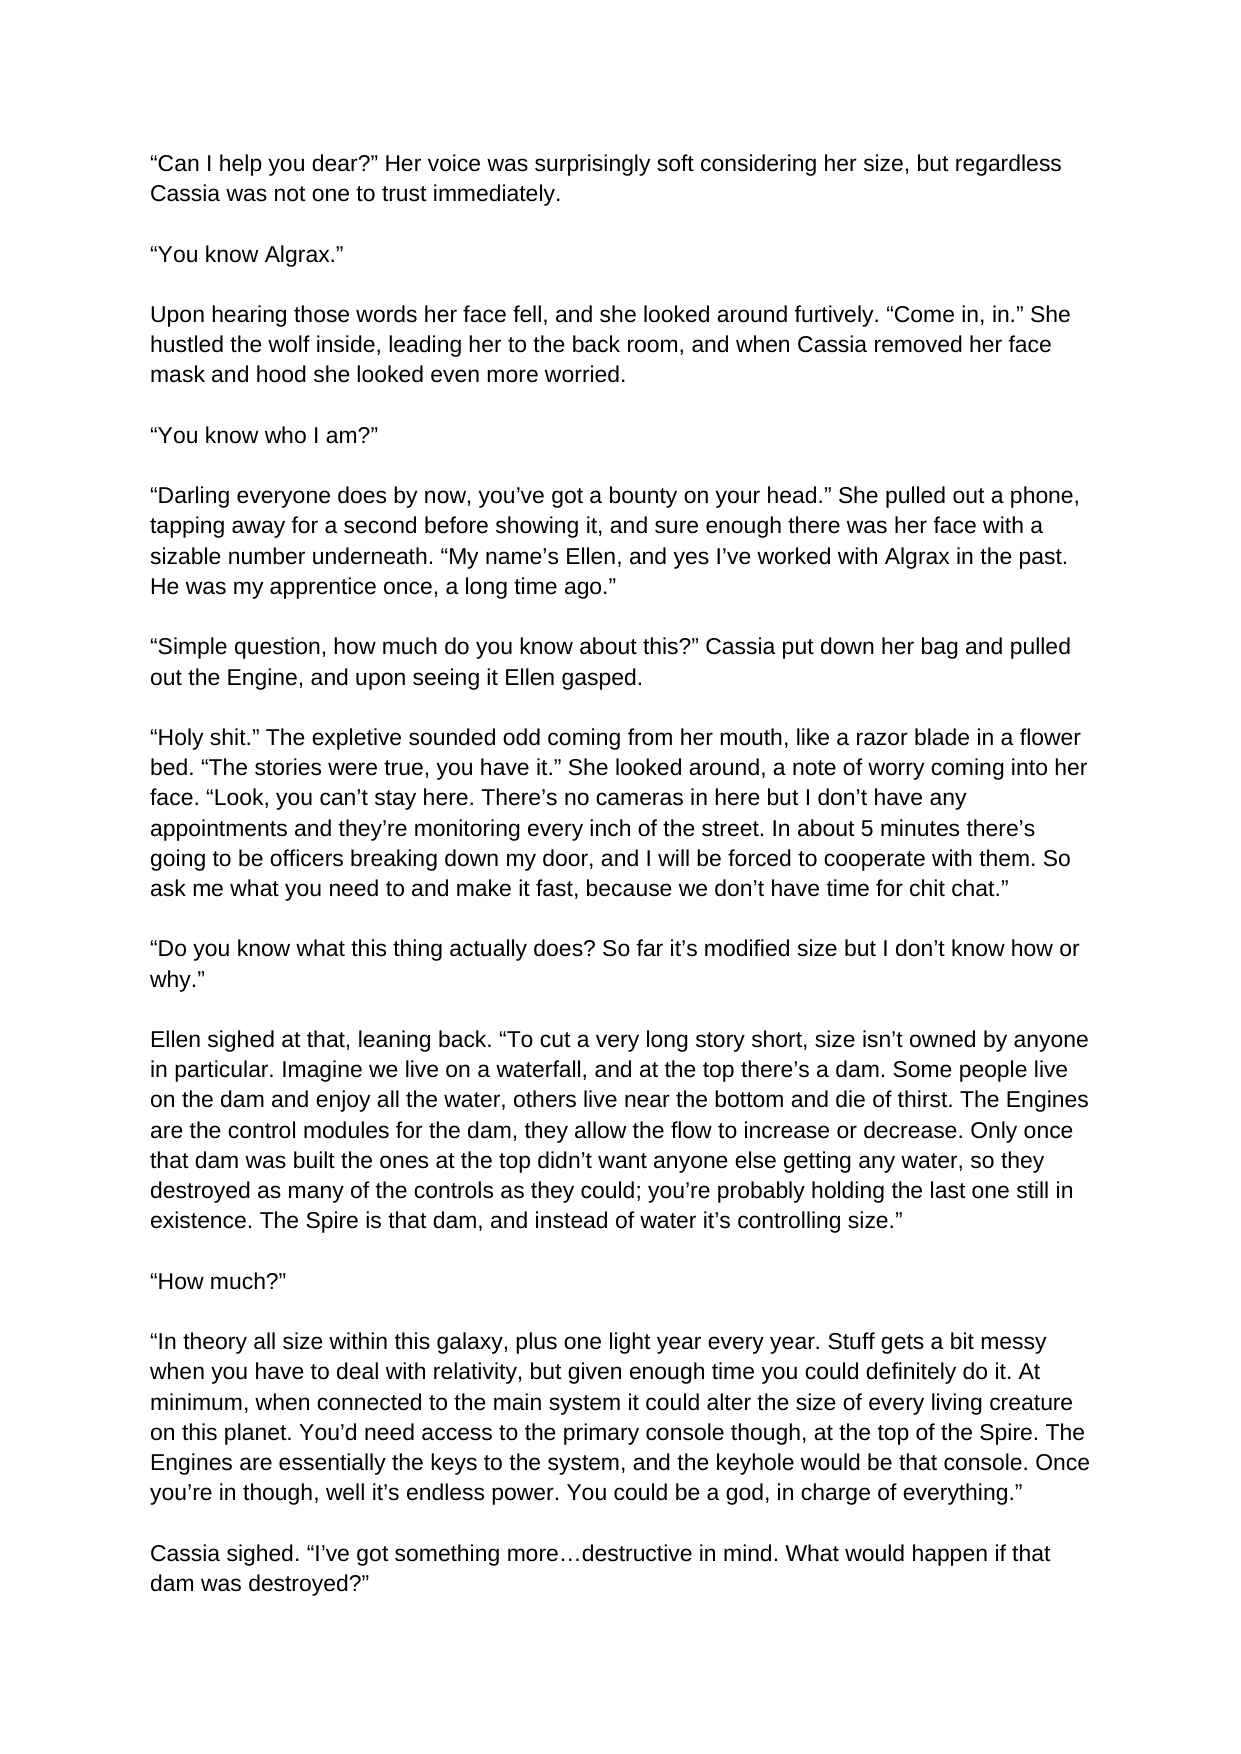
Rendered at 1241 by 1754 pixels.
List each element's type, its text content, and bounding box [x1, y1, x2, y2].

text “You know Algrax.” [150, 241, 1090, 267]
text “How much?” [150, 1268, 1090, 1294]
text “Darling everyone does by now, you’ve got a bounty on your head.” She pulled out a phone, tapping away for a second before showing it, and sure enough there was her face with a sizable number underneath. “My name’s Ellen, and yes I’ve worked with Algrax in the past. He was my apprentice once, a long time ago.” [150, 482, 1090, 599]
text “You know who I am?” [150, 422, 1090, 448]
text “Holy shit.” The expletive sounded odd coming from her mouth, like a razor blade in a flower bed. “The stories were true, you have it.” She looked around, a note of worry coming into her face. “Look, you can’t stay here. There’s no cameras in here but I don’t have any appointments and they’re monitoring every inch of the street. In about 5 minutes there’s going to be officers breaking down my door, and I will be forced to cooperate with them. So ask me what you need to and make it fast, because we don’t have time for chit chat.” [150, 724, 1090, 901]
text “Do you know what this thing actually does? So far it’s modified size but I don’t know how or why.” [150, 935, 1090, 992]
text Upon hearing those words her face fell, and she looked around furtively. “Come in, in.” She hustled the wolf inside, leading her to the back room, and when Cassia removed her face mask and hood she looked even more worried. [150, 301, 1090, 388]
text “In theory all size within this galaxy, plus one light year every year. Stuff gets a bit messy when you have to deal with relativity, but given enough time you could definitely do it. At minimum, when connected to the main system it could alter the size of every living creature on this planet. You’d need access to the primary console though, at the top of the Spire. The Engines are essentially the keys to the system, and the keyhole would be that console. Once you’re in though, well it’s endless power. You could be a god, in charge of everything.” [150, 1328, 1090, 1506]
text Ellen sighed at that, leaning back. “To cut a very long story short, size isn’t owned by anyone in particular. Imagine we live on a waterfall, and at the top there’s a dam. Some people live on the dam and enjoy all the water, others live near the bottom and die of thirst. The Engines are the control modules for the dam, they allow the flow to increase or decrease. Only once that dam was built the ones at the top didn’t want anyone else getting any water, so they destroyed as many of the controls as they could; you’re probably holding the last one still in existence. The Spire is that dam, and instead of water it’s controlling size.” [150, 1026, 1090, 1234]
text “Simple question, how much do you know about this?” Cassia put down her bag and pulled out the Engine, and upon seeing it Ellen gasped. [150, 633, 1090, 690]
text Cassia sighed. “I’ve got something more…destructive in mind. What would happen if that dam was destroyed?” [150, 1539, 1090, 1596]
text “Can I help you dear?” Her voice was surprisingly soft considering her size, but regardless Cassia was not one to trust immediately. [150, 150, 1090, 207]
